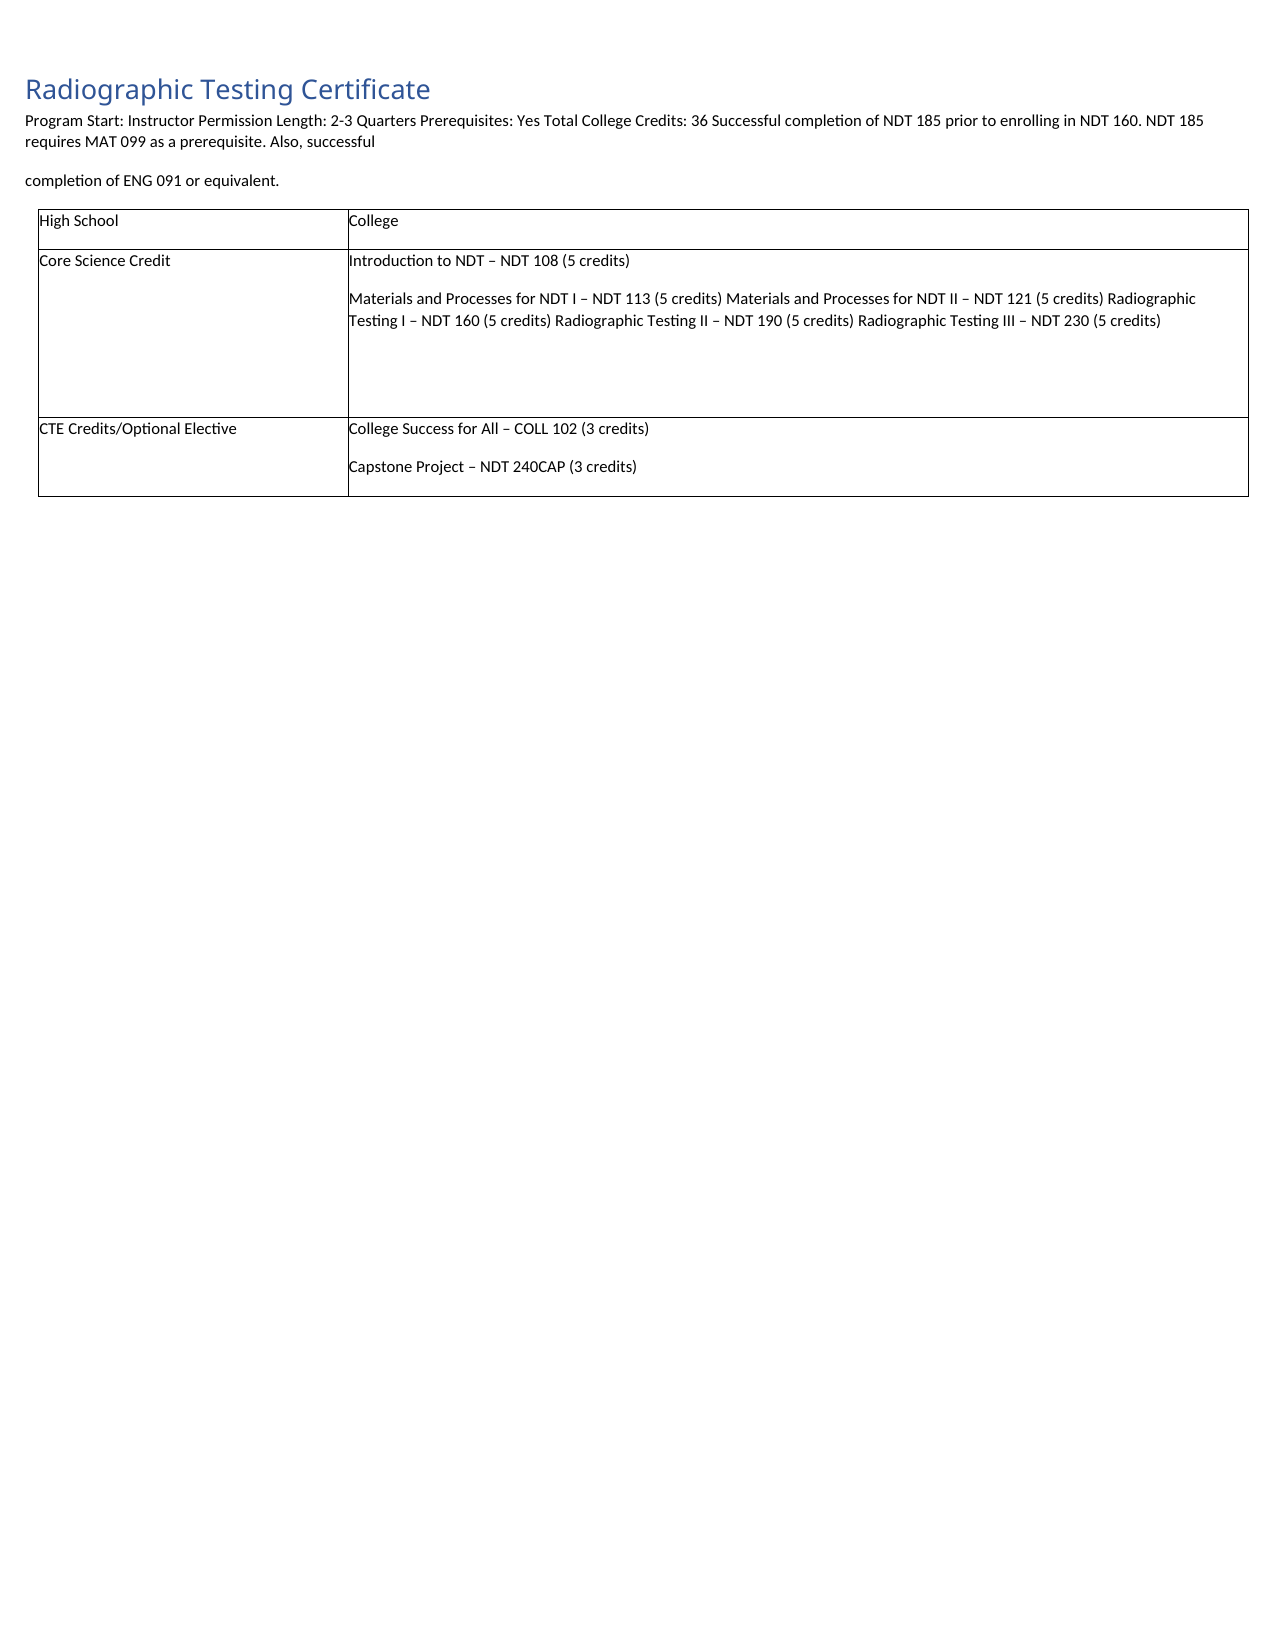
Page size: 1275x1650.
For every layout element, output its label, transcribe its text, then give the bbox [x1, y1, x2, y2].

text completion of ENG 091 or equivalent. [25, 170, 1258, 191]
table_cell College Success for All – COLL 102 (3 credits) Capstone Project – NDT 240CAP (3 credits) [349, 418, 1248, 496]
table_cell CTE Credits/Optional Elective [39, 418, 348, 496]
table_header High School [39, 210, 348, 249]
table_cell Introduction to NDT – NDT 108 (5 credits) Materials and Processes for NDT I – NDT 113 (5 credits) Materials and Processes for NDT II – NDT 121 (5 credits) Radiographic Testing I – NDT 160 (5 credits) Radiographic Testing II – NDT 190 (5 credits) Radiographic Testing III – NDT 230 (5 credits) [349, 250, 1248, 417]
table_cell Core Science Credit [39, 250, 348, 417]
text Program Start: Instructor Permission Length: 2-3 Quarters Prerequisites: Yes Total College Credits: 36 Successful completion of NDT 185 prior to enrolling in NDT 160. NDT 185 requires MAT 099 as a prerequisite. Also, successful [25, 110, 1258, 152]
table_header College [349, 210, 1248, 249]
subtitle Radiographic Testing Certificate [25, 71, 1258, 108]
